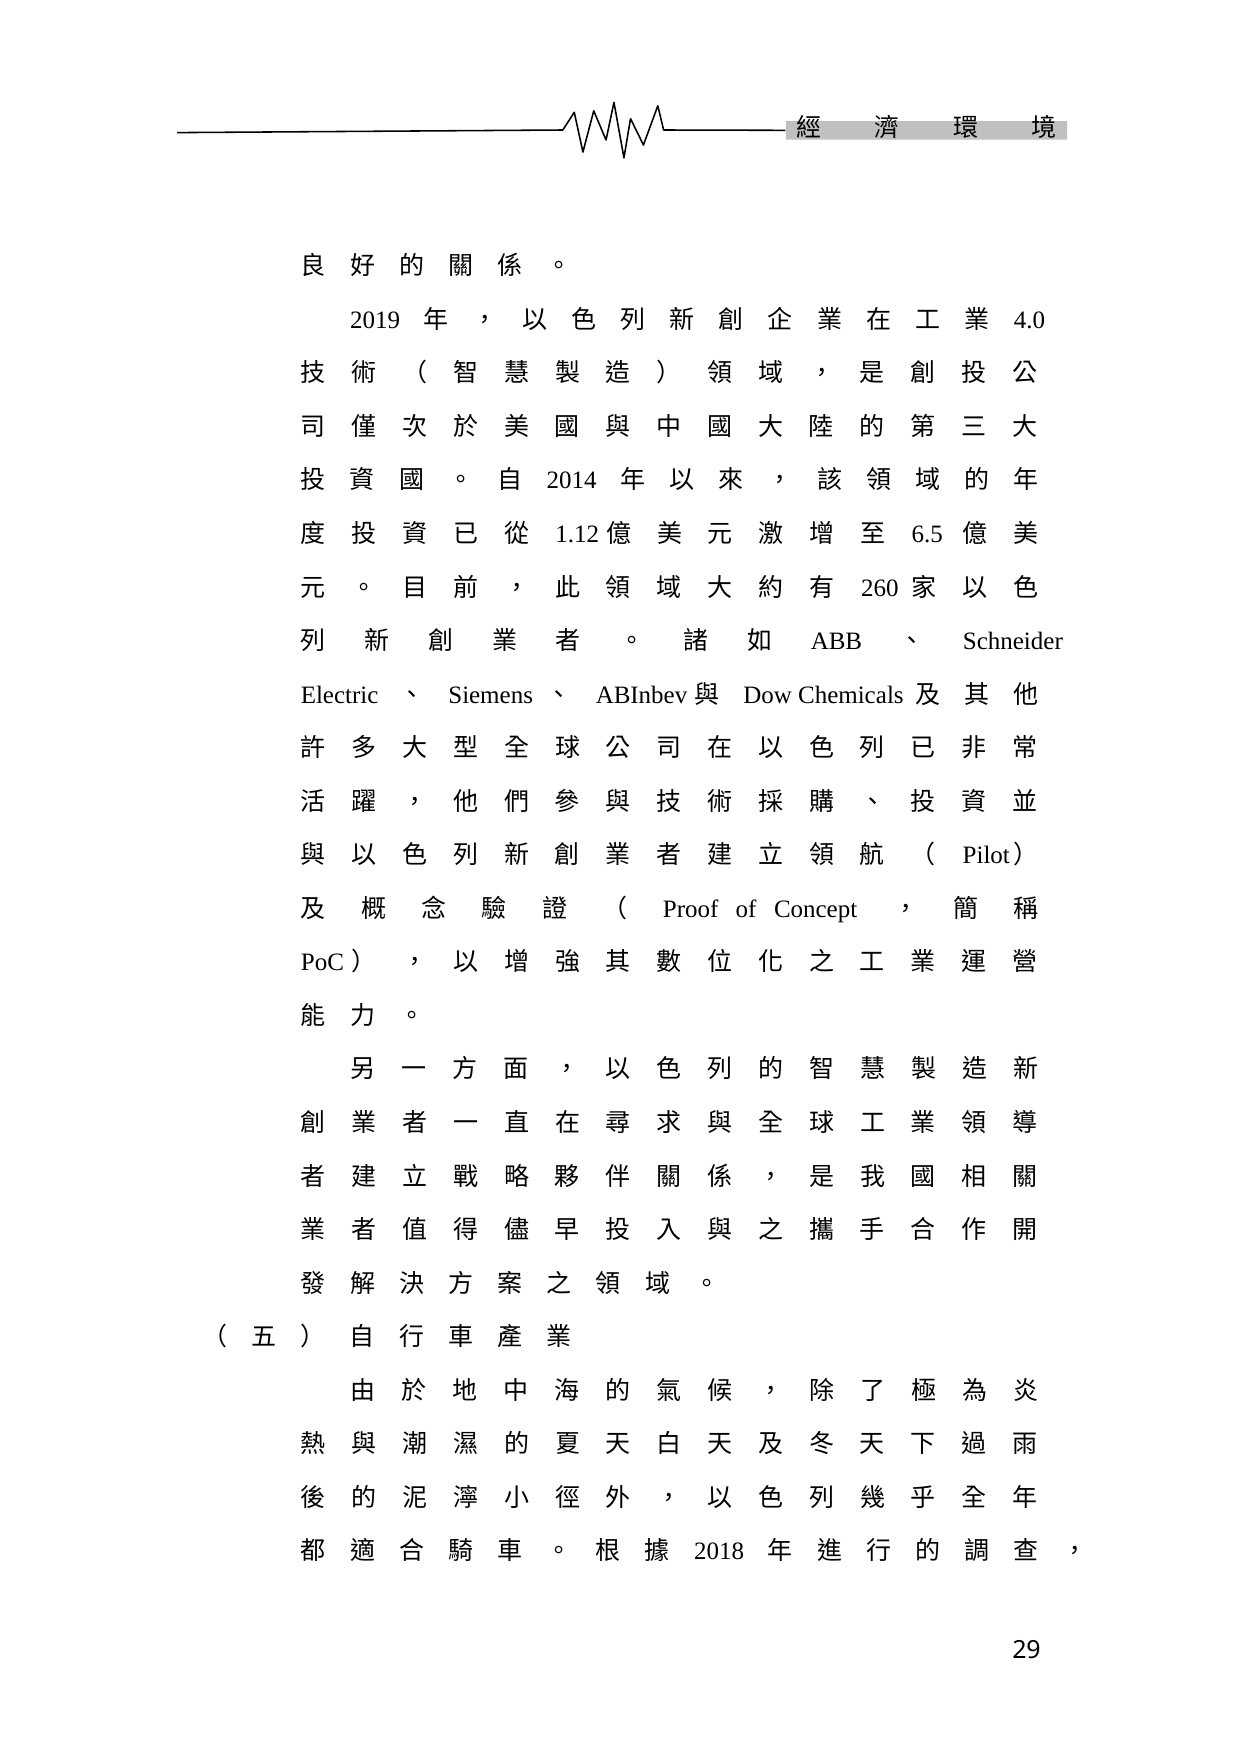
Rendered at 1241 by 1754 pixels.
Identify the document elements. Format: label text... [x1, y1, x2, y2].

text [276, 237, 1063, 291]
text 2019年，以色列新創企業在工業4.0技術（智慧製造）領域，是創投公司僅次於美國與中國大陸的第三大投資國。自2014年以來，該領域的年度投資已從1.12億美元激增至6.5億美元。目前，此領域大約有260家以色列新創業者。諸如ABB、Schneider Electric、Siemens、ABInbev與Dow Chemicals及其他許多大型全球公司在以色列已非常活躍，他們參與技術採購、投資並與以色列新創業者建立領航（Pilot）及概念驗證（Proof of Concept，簡稱PoC），以增強其數位化之工業運營能力。 [276, 291, 1063, 1040]
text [276, 1362, 1063, 1576]
text （五）自行車產業 [202, 1308, 1063, 1362]
text 另一方面，以色列的智慧製造新創業者一直在尋求與全球工業領導者建立戰略夥伴關係，是我國相關業者值得儘早投入與之攜手合作開發解決方案之領域。 [276, 1040, 1063, 1308]
